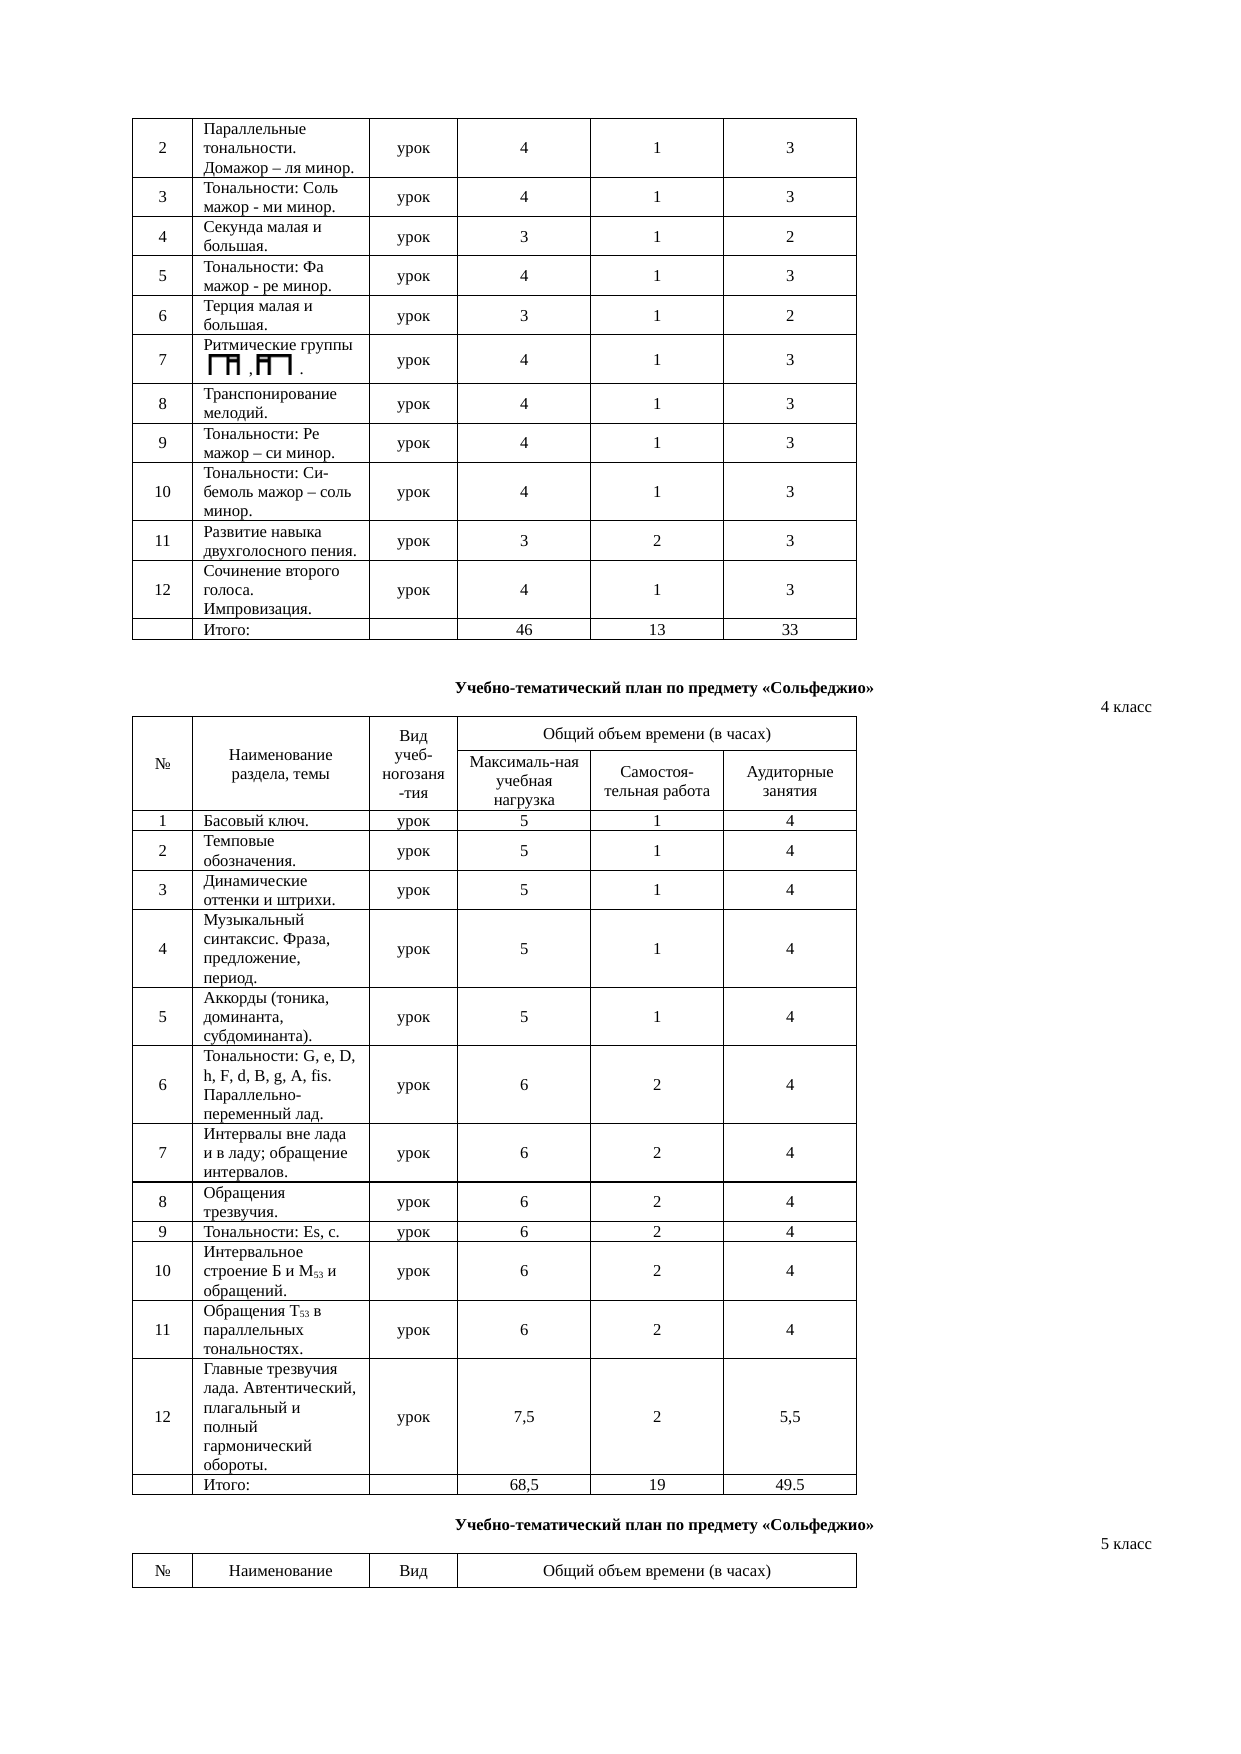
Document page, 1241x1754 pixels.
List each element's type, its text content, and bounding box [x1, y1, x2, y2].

table_cell 6 [458, 1124, 590, 1181]
table_cell 4 [458, 463, 590, 520]
table_cell 1 [591, 988, 723, 1045]
table_cell 4 [458, 424, 590, 462]
table_cell урок [370, 871, 457, 909]
table_header Общий объем времени (в часах) [458, 1554, 856, 1587]
table_cell урок [370, 1124, 457, 1181]
table_cell 1 [133, 811, 192, 830]
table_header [370, 1554, 457, 1587]
table_cell 1 [591, 217, 723, 255]
table_cell Тональности: Соль мажор - ми минор. [193, 178, 369, 216]
table_cell [133, 619, 192, 638]
table_cell Интервальное строение Б и М53 и обращений. [193, 1242, 369, 1299]
table_cell Параллельные тональности. Домажор – ля минор. [193, 119, 369, 177]
table_cell [370, 1475, 457, 1494]
table_cell 8 [133, 1183, 192, 1221]
table_cell 4 [724, 1046, 856, 1123]
text 4 класс [177, 697, 1152, 716]
table_cell урок [370, 424, 457, 462]
table_cell Темповые обозначения. [193, 831, 369, 869]
table_cell 3 [724, 178, 856, 216]
table_cell Обращения трезвучия. [193, 1183, 369, 1221]
table_cell урок [370, 217, 457, 255]
table_cell 5 [458, 871, 590, 909]
table_cell 5 [458, 988, 590, 1045]
table_header Наименование раздела, темы [193, 717, 369, 810]
table_cell 4 [724, 871, 856, 909]
table_header № [133, 717, 192, 810]
table_cell 10 [133, 1242, 192, 1299]
table_cell урок [370, 178, 457, 216]
table_cell 7 [133, 1124, 192, 1181]
table_cell урок [370, 1222, 457, 1241]
table_cell 49.5 [724, 1475, 856, 1494]
text Учебно-тематический план по предмету «Сольфеджио» [177, 678, 1152, 697]
table_cell 2 [591, 1124, 723, 1181]
table_cell 6 [458, 1222, 590, 1241]
table_cell [133, 1475, 192, 1494]
table_cell 1 [591, 256, 723, 295]
table_cell 7 [133, 335, 192, 383]
table_cell 5 [458, 811, 590, 830]
table_cell 3 [724, 119, 856, 177]
table_cell 6 [133, 1046, 192, 1123]
table_cell 3 [458, 296, 590, 334]
table_cell Тональности: G, e, D, h, F, d, B, g, A, fis. Параллельно-переменный лад. [193, 1046, 369, 1123]
table_cell 3 [133, 178, 192, 216]
table_cell 4 [724, 1222, 856, 1241]
picture [252, 354, 300, 375]
table_cell Интервалы вне лада и в ладу; обращение интервалов. [193, 1124, 369, 1181]
table_cell 2 [591, 521, 723, 560]
table_cell Динамические оттенки и штрихи. [193, 871, 369, 909]
table_cell Терция малая и большая. [193, 296, 369, 334]
table_cell 4 [458, 384, 590, 422]
table_cell 11 [133, 1301, 192, 1358]
table_cell 2 [591, 1359, 723, 1474]
table_cell 3 [724, 561, 856, 618]
table_cell 9 [133, 424, 192, 462]
table_header Общий объем времени (в часах) [458, 717, 856, 750]
table_cell урок [370, 1183, 457, 1221]
table_cell 3 [724, 424, 856, 462]
table_cell 7,5 [458, 1359, 590, 1474]
text 5 класс [177, 1534, 1152, 1553]
table_cell Тональности: Си-бемоль мажор – соль минор. [193, 463, 369, 520]
table_cell 3 [724, 335, 856, 383]
table_cell 1 [591, 831, 723, 869]
table_cell 2 [591, 1183, 723, 1221]
table_cell 8 [133, 384, 192, 422]
table_cell урок [370, 256, 457, 295]
table_cell 5 [133, 256, 192, 295]
table_cell урок [370, 910, 457, 987]
table_cell 4 [724, 1183, 856, 1221]
table_cell 10 [133, 463, 192, 520]
table_cell 4 [724, 910, 856, 987]
table_cell 19 [591, 1475, 723, 1494]
table_cell урок [370, 1242, 457, 1299]
table_cell Сочинение второго голоса. Импровизация. [193, 561, 369, 618]
table_cell урок [370, 811, 457, 830]
table_cell 13 [591, 619, 723, 638]
table_cell 5 [458, 831, 590, 869]
table_cell 2 [724, 296, 856, 334]
table_cell 2 [133, 119, 192, 177]
table_cell Ритмические группы ,. [193, 335, 369, 383]
table_cell 6 [458, 1242, 590, 1299]
table_cell 1 [591, 384, 723, 422]
table_cell 5 [133, 988, 192, 1045]
table_cell урок [370, 296, 457, 334]
table_cell 1 [591, 463, 723, 520]
table_cell 5 [458, 910, 590, 987]
table_cell 4 [458, 561, 590, 618]
table_cell 3 [133, 871, 192, 909]
table_cell 9 [133, 1222, 192, 1241]
table_cell урок [370, 1359, 457, 1474]
table_cell урок [370, 119, 457, 177]
table_cell Итого: [193, 1475, 369, 1494]
table_cell Максималь-ная учебная нагрузка [458, 751, 590, 810]
table_cell 6 [458, 1046, 590, 1123]
table_cell 2 [133, 831, 192, 869]
table_cell 4 [724, 988, 856, 1045]
table_cell урок [370, 831, 457, 869]
table_cell 6 [458, 1301, 590, 1358]
table_cell 1 [591, 119, 723, 177]
table_cell урок [370, 335, 457, 383]
table_cell 3 [724, 384, 856, 422]
table_cell 4 [724, 831, 856, 869]
table_cell 4 [458, 256, 590, 295]
table_cell Самостоя-тельная работа [591, 751, 723, 810]
table_cell урок [370, 1046, 457, 1123]
table_cell 68,5 [458, 1475, 590, 1494]
table_cell 4 [458, 335, 590, 383]
table_cell 3 [458, 217, 590, 255]
table_cell [370, 619, 457, 638]
table_cell 11 [133, 521, 192, 560]
table_cell Аккорды (тоника, доминанта, субдоминанта). [193, 988, 369, 1045]
table_cell Тональности: Es, c. [193, 1222, 369, 1241]
table_cell Тональности: Ре мажор – си минор. [193, 424, 369, 462]
table_cell 1 [591, 178, 723, 216]
table_cell 1 [591, 335, 723, 383]
table_cell 5,5 [724, 1359, 856, 1474]
table_cell Басовый ключ. [193, 811, 369, 830]
table_cell 2 [591, 1242, 723, 1299]
text Учебно-тематический план по предмету «Сольфеджио» [177, 1514, 1152, 1534]
table_cell 4 [133, 217, 192, 255]
table_cell 12 [133, 1359, 192, 1474]
table_cell 1 [591, 871, 723, 909]
table_cell 2 [591, 1301, 723, 1358]
table_cell Аудиторные занятия [724, 751, 856, 810]
table_cell Тональности: Фа мажор - ре минор. [193, 256, 369, 295]
table_cell 3 [724, 256, 856, 295]
table_cell урок [370, 988, 457, 1045]
table_cell 2 [591, 1046, 723, 1123]
table_cell 4 [724, 1301, 856, 1358]
table_cell 4 [724, 1124, 856, 1181]
table_cell 3 [724, 521, 856, 560]
table_cell 2 [724, 217, 856, 255]
table_cell 6 [458, 1183, 590, 1221]
table_cell 1 [591, 561, 723, 618]
table_cell урок [370, 384, 457, 422]
table_header Вид учеб-ногозаня-тия [370, 717, 457, 810]
table_cell 1 [591, 296, 723, 334]
table_cell 4 [724, 811, 856, 830]
table_cell 4 [458, 119, 590, 177]
table_cell урок [370, 521, 457, 560]
table_cell 4 [724, 1242, 856, 1299]
table_cell Главные трезвучия лада. Автентический, плагальный и полный гармонический обороты. [193, 1359, 369, 1474]
table_cell 1 [591, 910, 723, 987]
table_cell 6 [133, 296, 192, 334]
table_cell Развитие навыка двухголосного пения. [193, 521, 369, 560]
table_cell Итого: [193, 619, 369, 638]
table_cell 3 [724, 463, 856, 520]
table_cell урок [370, 1301, 457, 1358]
picture [203, 354, 249, 375]
table_header № [133, 1554, 192, 1587]
table_cell 4 [458, 178, 590, 216]
table_cell 46 [458, 619, 590, 638]
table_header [193, 1554, 369, 1587]
table_cell 1 [591, 424, 723, 462]
table_cell урок [370, 561, 457, 618]
table_cell 1 [591, 811, 723, 830]
table_cell 4 [133, 910, 192, 987]
table_cell Музыкальный синтаксис. Фраза, предложение, период. [193, 910, 369, 987]
table_cell Транспонирование мелодий. [193, 384, 369, 422]
table_cell Обращения Т53 в параллельных тональностях. [193, 1301, 369, 1358]
table_cell Секунда малая и большая. [193, 217, 369, 255]
table_cell 12 [133, 561, 192, 618]
table_cell 2 [591, 1222, 723, 1241]
table_cell урок [370, 463, 457, 520]
table_cell 33 [724, 619, 856, 638]
table_cell 3 [458, 521, 590, 560]
